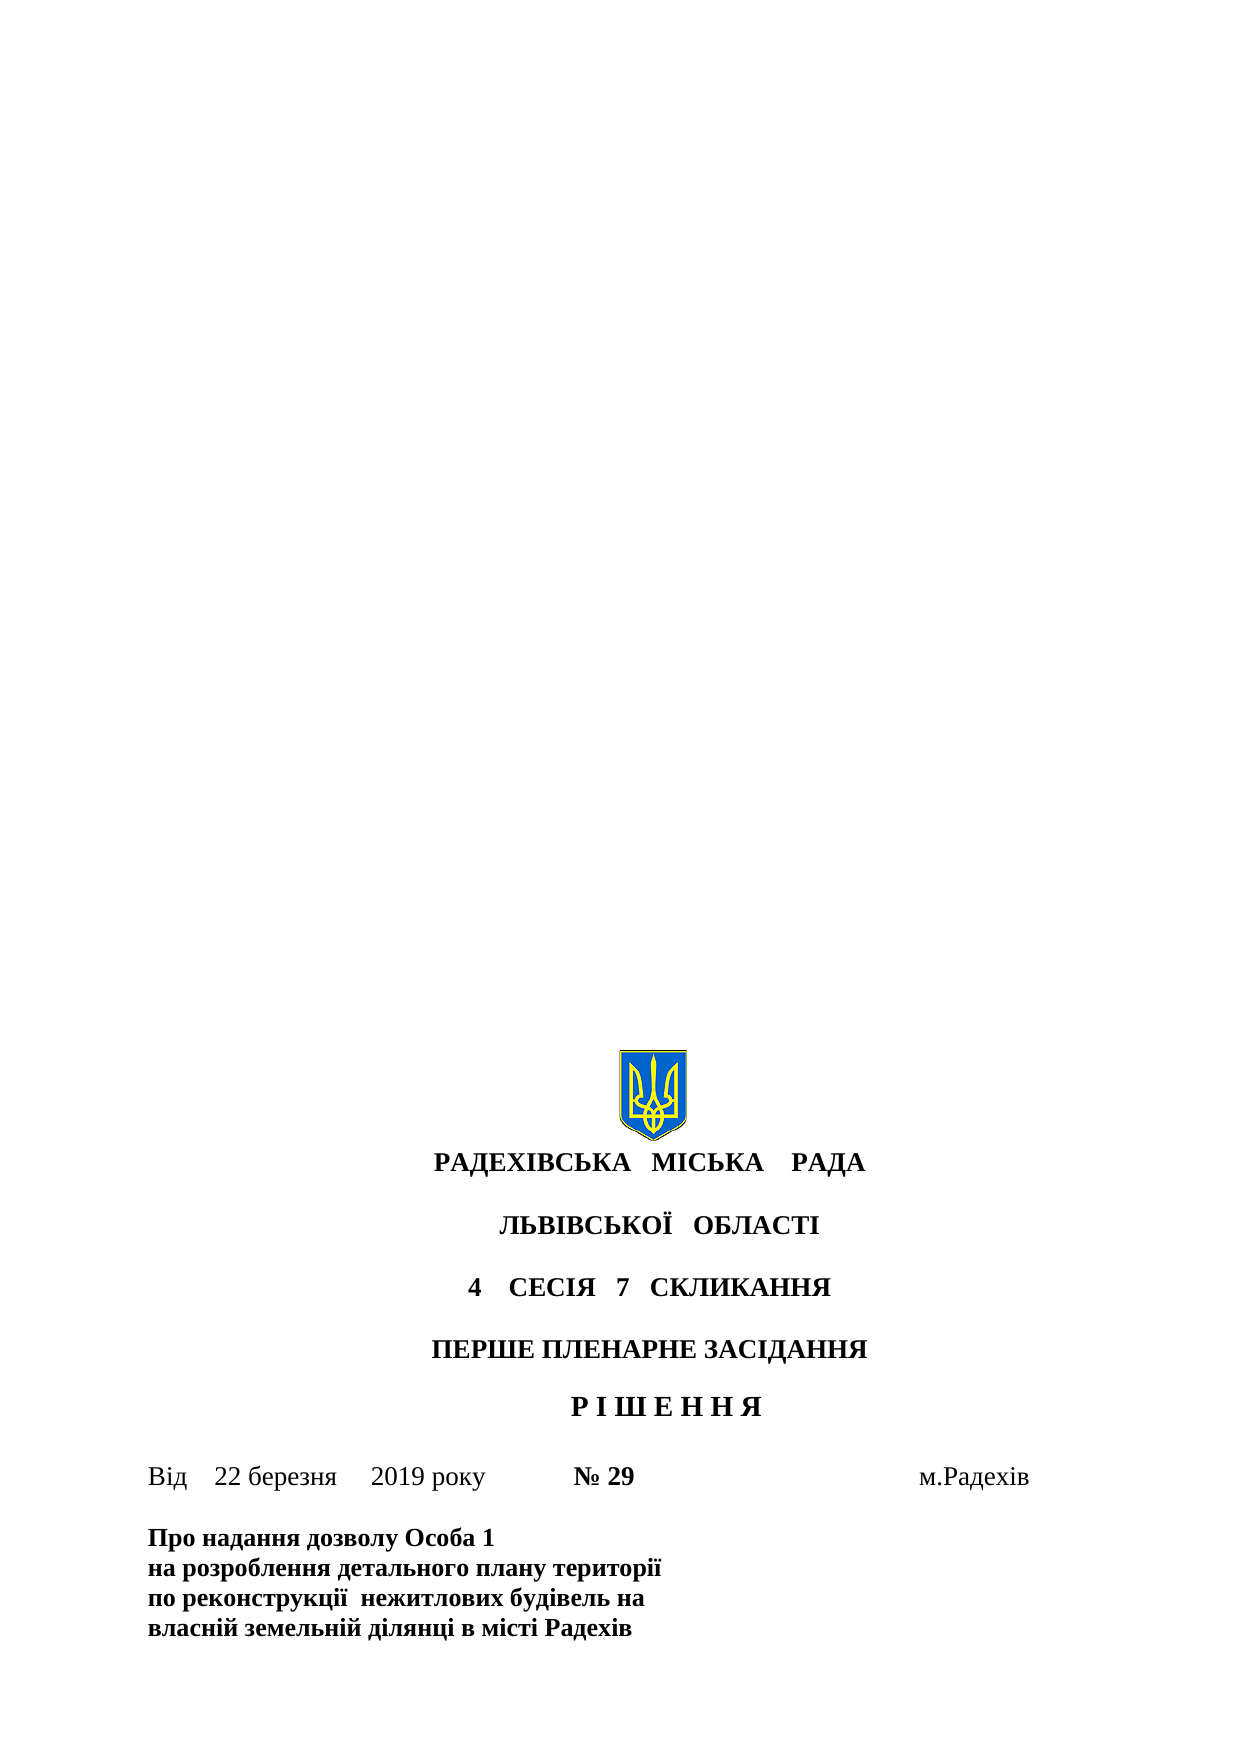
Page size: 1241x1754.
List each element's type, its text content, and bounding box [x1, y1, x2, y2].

list ПЕРШЕ ПЛЕНАРНЕ ЗАСІДАННЯ [148, 1333, 1152, 1364]
text на розроблення детального плану території [148, 1552, 1152, 1582]
text по реконструкції нежитлових будівель на [148, 1582, 1152, 1612]
picture [619, 1050, 687, 1141]
text ЛЬВІВСЬКОЇ ОБЛАСТІ [148, 1209, 1152, 1240]
subtitle Від 22 березня 2019 року № 29 м.Радехів [148, 1461, 1152, 1492]
text РАДЕХІВСЬКА МІСЬКА РАДА [148, 1147, 1152, 1178]
text власній земельній ділянці в місті Радехів [148, 1612, 1152, 1642]
list 4 СЕСІЯ 7 СКЛИКАННЯ [148, 1271, 1152, 1302]
text Про надання дозволу Особа 1 [148, 1522, 1152, 1552]
subtitle Р І Ш Е Н Н Я [148, 1389, 1152, 1423]
